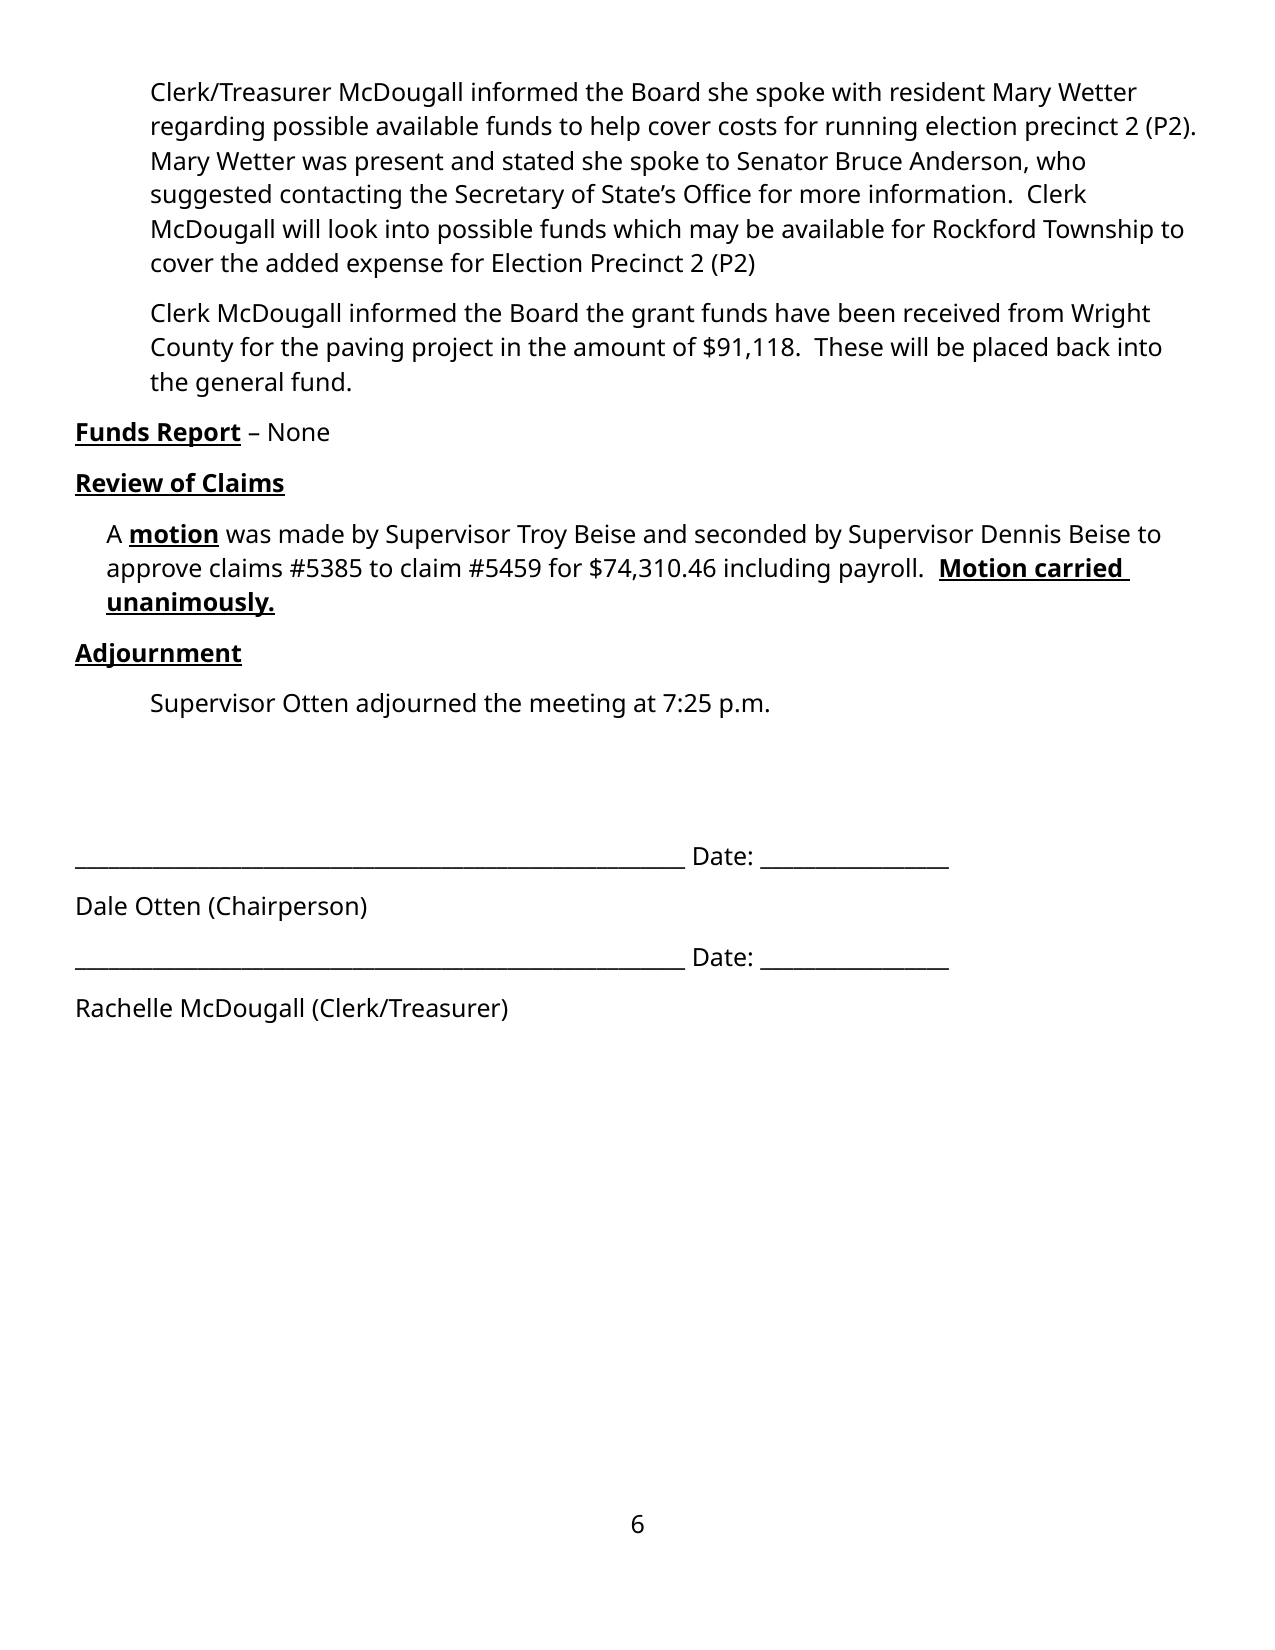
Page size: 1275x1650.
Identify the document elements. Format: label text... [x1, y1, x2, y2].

text Adjournment [75, 635, 1200, 669]
text Supervisor Otten adjourned the meeting at 7:25 p.m. [75, 686, 1200, 720]
text Funds Report – None [75, 415, 1200, 449]
text Dale Otten (Chairperson) [75, 889, 1200, 923]
text Clerk McDougall informed the Board the grant funds have been received from Wright County for the paving project in the amount of $91,118. These will be placed back into the general fund. [150, 296, 1200, 398]
text _______________________________________________________ Date: _________________ [75, 939, 1200, 974]
text Review of Claims [75, 466, 1200, 500]
text A motion was made by Supervisor Troy Beise and seconded by Supervisor Dennis Beise to approve claims #5385 to claim #5459 for $74,310.46 including payroll. Motion carried unanimously. [106, 516, 1200, 618]
text Clerk/Treasurer McDougall informed the Board she spoke with resident Mary Wetter regarding possible available funds to help cover costs for running election precinct 2 (P2). Mary Wetter was present and stated she spoke to Senator Bruce Anderson, who suggested contacting the Secretary of State’s Office for more information. Clerk McDougall will look into possible funds which may be available for Rockford Township to cover the added expense for Election Precinct 2 (P2) [150, 75, 1200, 279]
text _______________________________________________________ Date: _________________ [75, 838, 1200, 872]
text Rachelle McDougall (Clerk/Treasurer) [75, 990, 1200, 1024]
